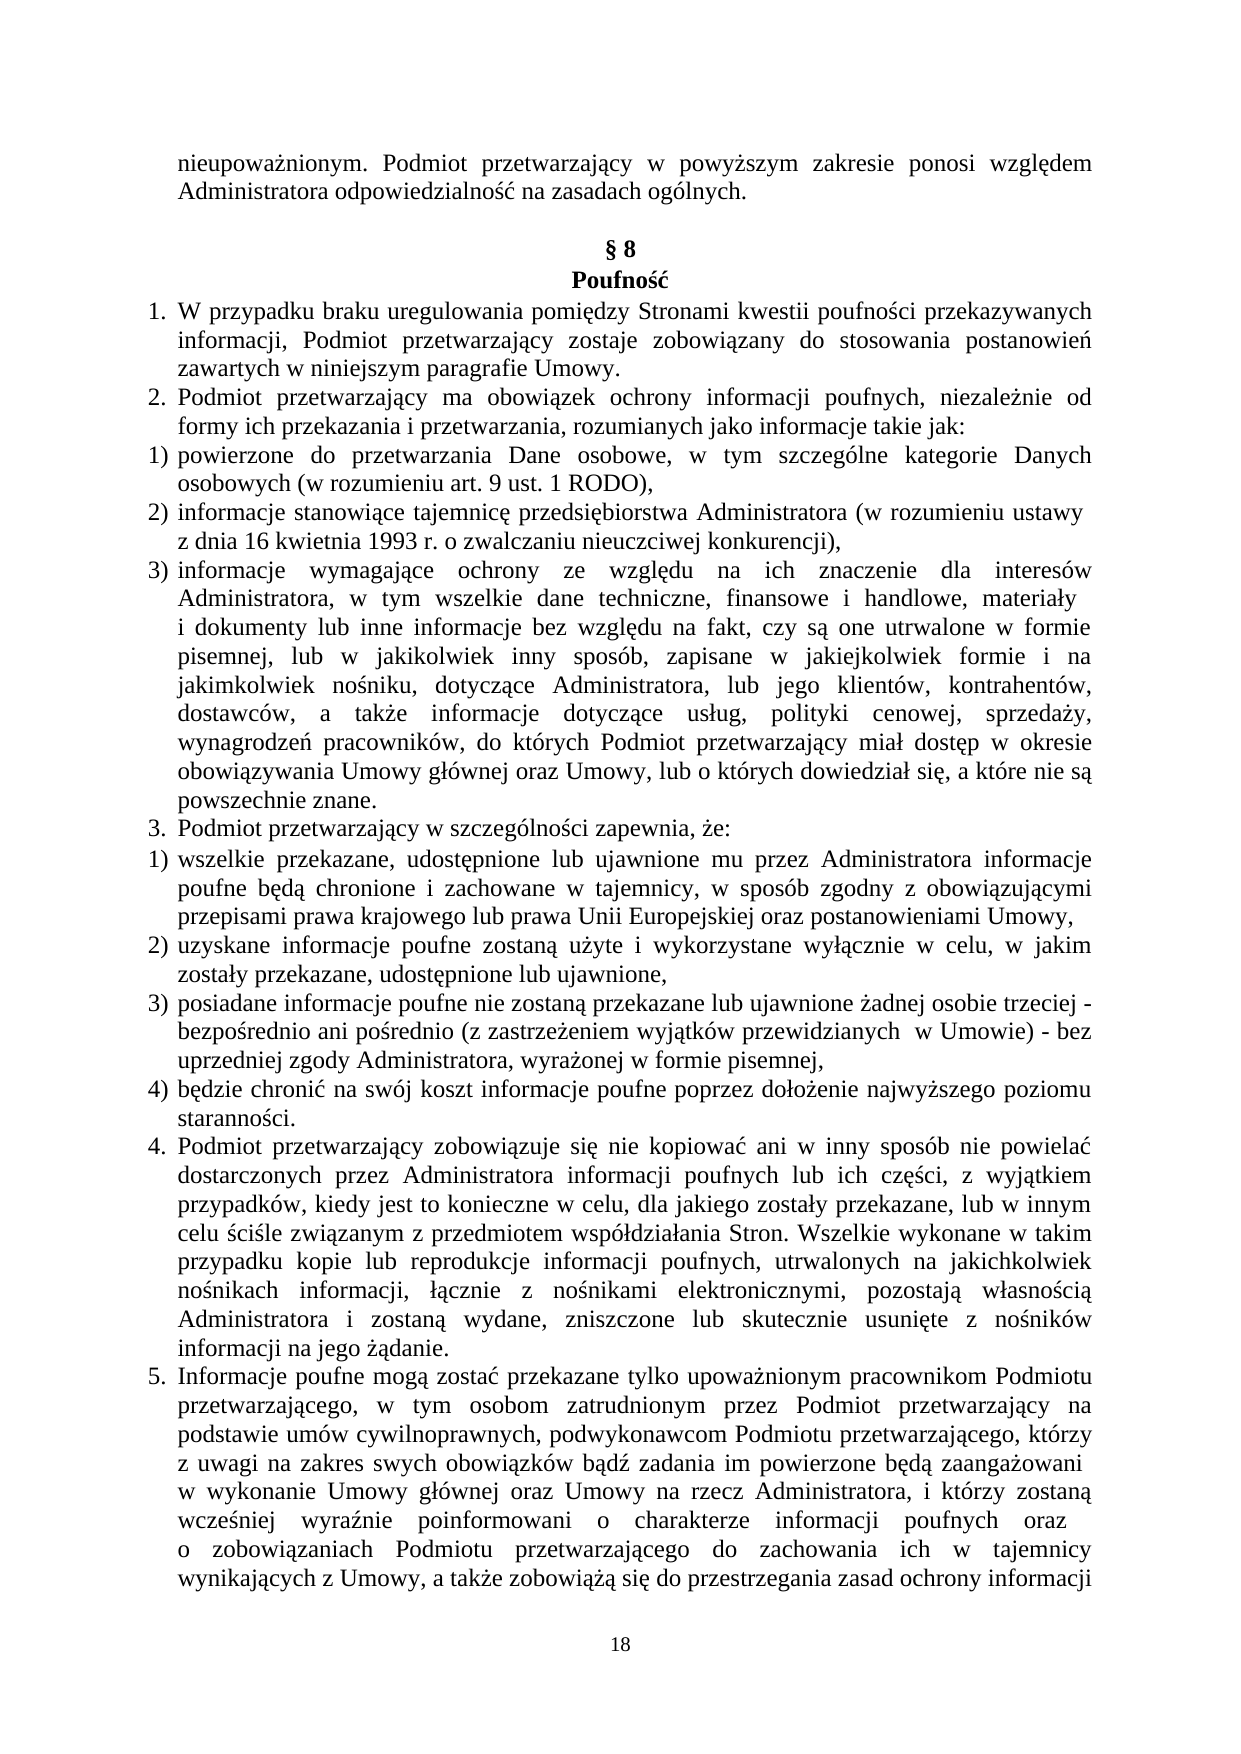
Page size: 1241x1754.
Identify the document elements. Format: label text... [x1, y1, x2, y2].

list informacje stanowiące tajemnicę przedsiębiorstwa Administratora (w rozumieniu ustawy z dnia 16 kwietnia 1993 r. o zwalczaniu nieuczciwej konkurencji), [148, 497, 1093, 555]
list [148, 1361, 1093, 1591]
list będzie chronić na swój koszt informacje poufne poprzez dołożenie najwyższego poziomu staranności. [148, 1074, 1093, 1131]
list powierzone do przetwarzania Dane osobowe, w tym szczególne kategorie Danych osobowych (w rozumieniu art. 9 ust. 1 RODO), [148, 440, 1093, 497]
list posiadane informacje poufne nie zostaną przekazane lub ujawnione żadnej osobie trzeciej - bezpośrednio ani pośrednio (z zastrzeżeniem wyjątków przewidzianych w Umowie) - bez uprzedniej zgody Administratora, wyrażonej w formie pisemnej, [148, 988, 1093, 1074]
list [148, 148, 1093, 205]
list Podmiot przetwarzający w szczególności zapewnia, że: [148, 813, 1093, 842]
list wszelkie przekazane, udostępnione lub ujawnione mu przez Administratora informacje poufne będą chronione i zachowane w tajemnicy, w sposób zgodny z obowiązującymi przepisami prawa krajowego lub prawa Unii Europejskiej oraz postanowieniami Umowy, [148, 844, 1093, 930]
list W przypadku braku uregulowania pomiędzy Stronami kwestii poufności przekazywanych informacji, Podmiot przetwarzający zostaje zobowiązany do stosowania postanowień zawartych w niniejszym paragrafie Umowy. [148, 296, 1093, 382]
list Podmiot przetwarzający zobowiązuje się nie kopiować ani w inny sposób nie powielać dostarczonych przez Administratora informacji poufnych lub ich części, z wyjątkiem przypadków, kiedy jest to konieczne w celu, dla jakiego zostały przekazane, lub w innym celu ściśle związanym z przedmiotem współdziałania Stron. Wszelkie wykonane w takim przypadku kopie lub reprodukcje informacji poufnych, utrwalonych na jakichkolwiek nośnikach informacji, łącznie z nośnikami elektronicznymi, pozostają własnością Administratora i zostaną wydane, zniszczone lub skutecznie usunięte z nośników informacji na jego żądanie. [148, 1131, 1093, 1361]
text § 8 Poufność [148, 234, 1093, 294]
list uzyskane informacje poufne zostaną użyte i wykorzystane wyłącznie w celu, w jakim zostały przekazane, udostępnione lub ujawnione, [148, 930, 1093, 988]
list informacje wymagające ochrony ze względu na ich znaczenie dla interesów Administratora, w tym wszelkie dane techniczne, finansowe i handlowe, materiały i dokumenty lub inne informacje bez względu na fakt, czy są one utrwalone w formie pisemnej, lub w jakikolwiek inny sposób, zapisane w jakiejkolwiek formie i na jakimkolwiek nośniku, dotyczące Administratora, lub jego klientów, kontrahentów, dostawców, a także informacje dotyczące usług, polityki cenowej, sprzedaży, wynagrodzeń pracowników, do których Podmiot przetwarzający miał dostęp w okresie obowiązywania Umowy głównej oraz Umowy, lub o których dowiedział się, a które nie są powszechnie znane. [148, 555, 1093, 813]
list Podmiot przetwarzający ma obowiązek ochrony informacji poufnych, niezależnie od formy ich przekazania i przetwarzania, rozumianych jako informacje takie jak: [148, 382, 1093, 440]
